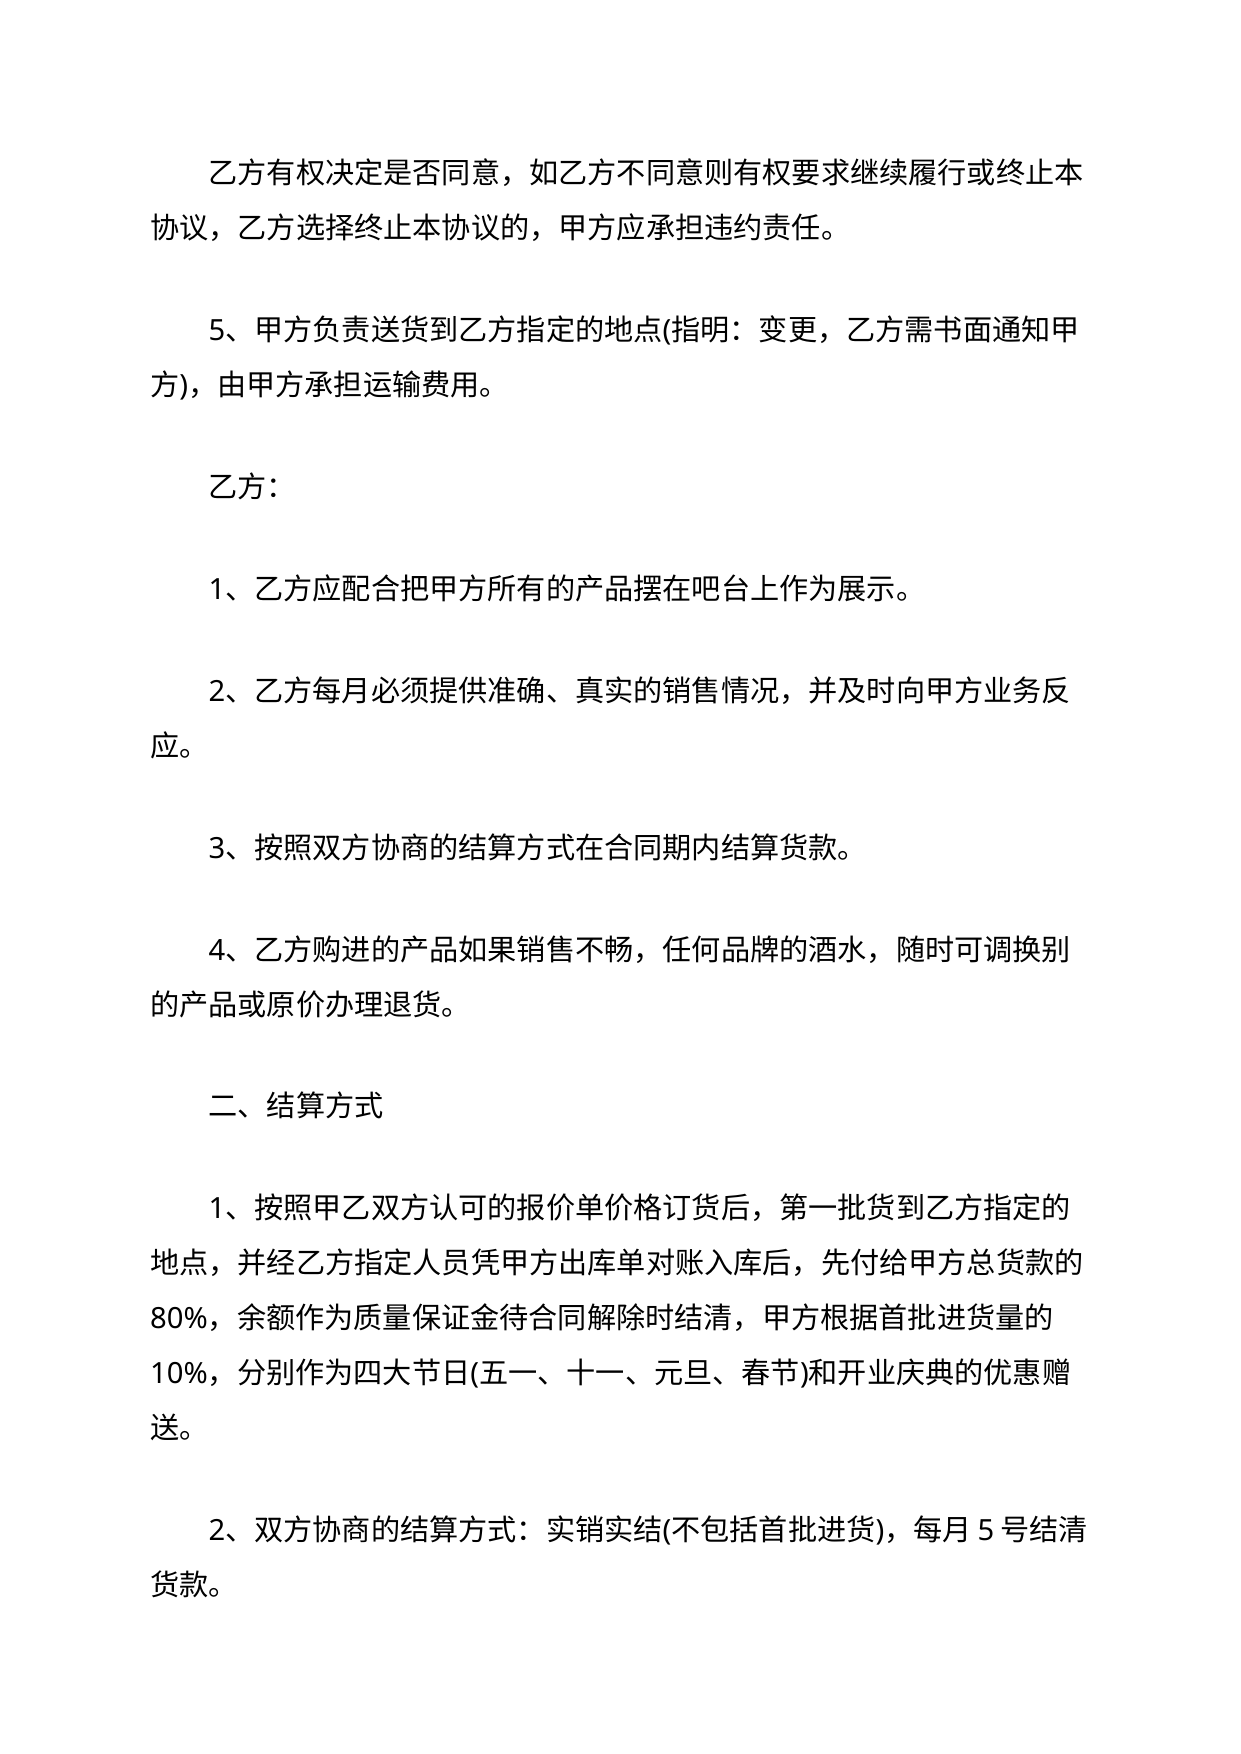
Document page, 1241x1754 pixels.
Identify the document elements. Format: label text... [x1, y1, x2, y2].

text 1、乙方应配合把甲方所有的产品摆在吧台上作为展示。 [150, 565, 1090, 608]
text 2、乙方每月必须提供准确、真实的销售情况，并及时向甲方业务反应。 [150, 667, 1090, 765]
text 1、按照甲乙双方认可的报价单价格订货后，第一批货到乙方指定的地点，并经乙方指定人员凭甲方出库单对账入库后，先付给甲方总货款的80%，余额作为质量保证金待合同解除时结清，甲方根据首批进货量的10%，分别作为四大节日(五一、十一、元旦、春节)和开业庆典的优惠赠送。 [150, 1185, 1090, 1447]
text 4、乙方购进的产品如果销售不畅，任何品牌的酒水，随时可调换别的产品或原价办理退货。 [150, 926, 1090, 1023]
text 乙方： [150, 464, 1090, 506]
text 5、甲方负责送货到乙方指定的地点(指明：变更，乙方需书面通知甲方)，由甲方承担运输费用。 [150, 307, 1090, 404]
text 3、按照双方协商的结算方式在合同期内结算货款。 [150, 824, 1090, 867]
text 2、双方协商的结算方式：实销实结(不包括首批进货)，每月5号结清货款。 [150, 1506, 1090, 1604]
text 二、结算方式 [150, 1083, 1090, 1125]
text 乙方有权决定是否同意，如乙方不同意则有权要求继续履行或终止本协议，乙方选择终止本协议的，甲方应承担违约责任。 [150, 150, 1090, 247]
